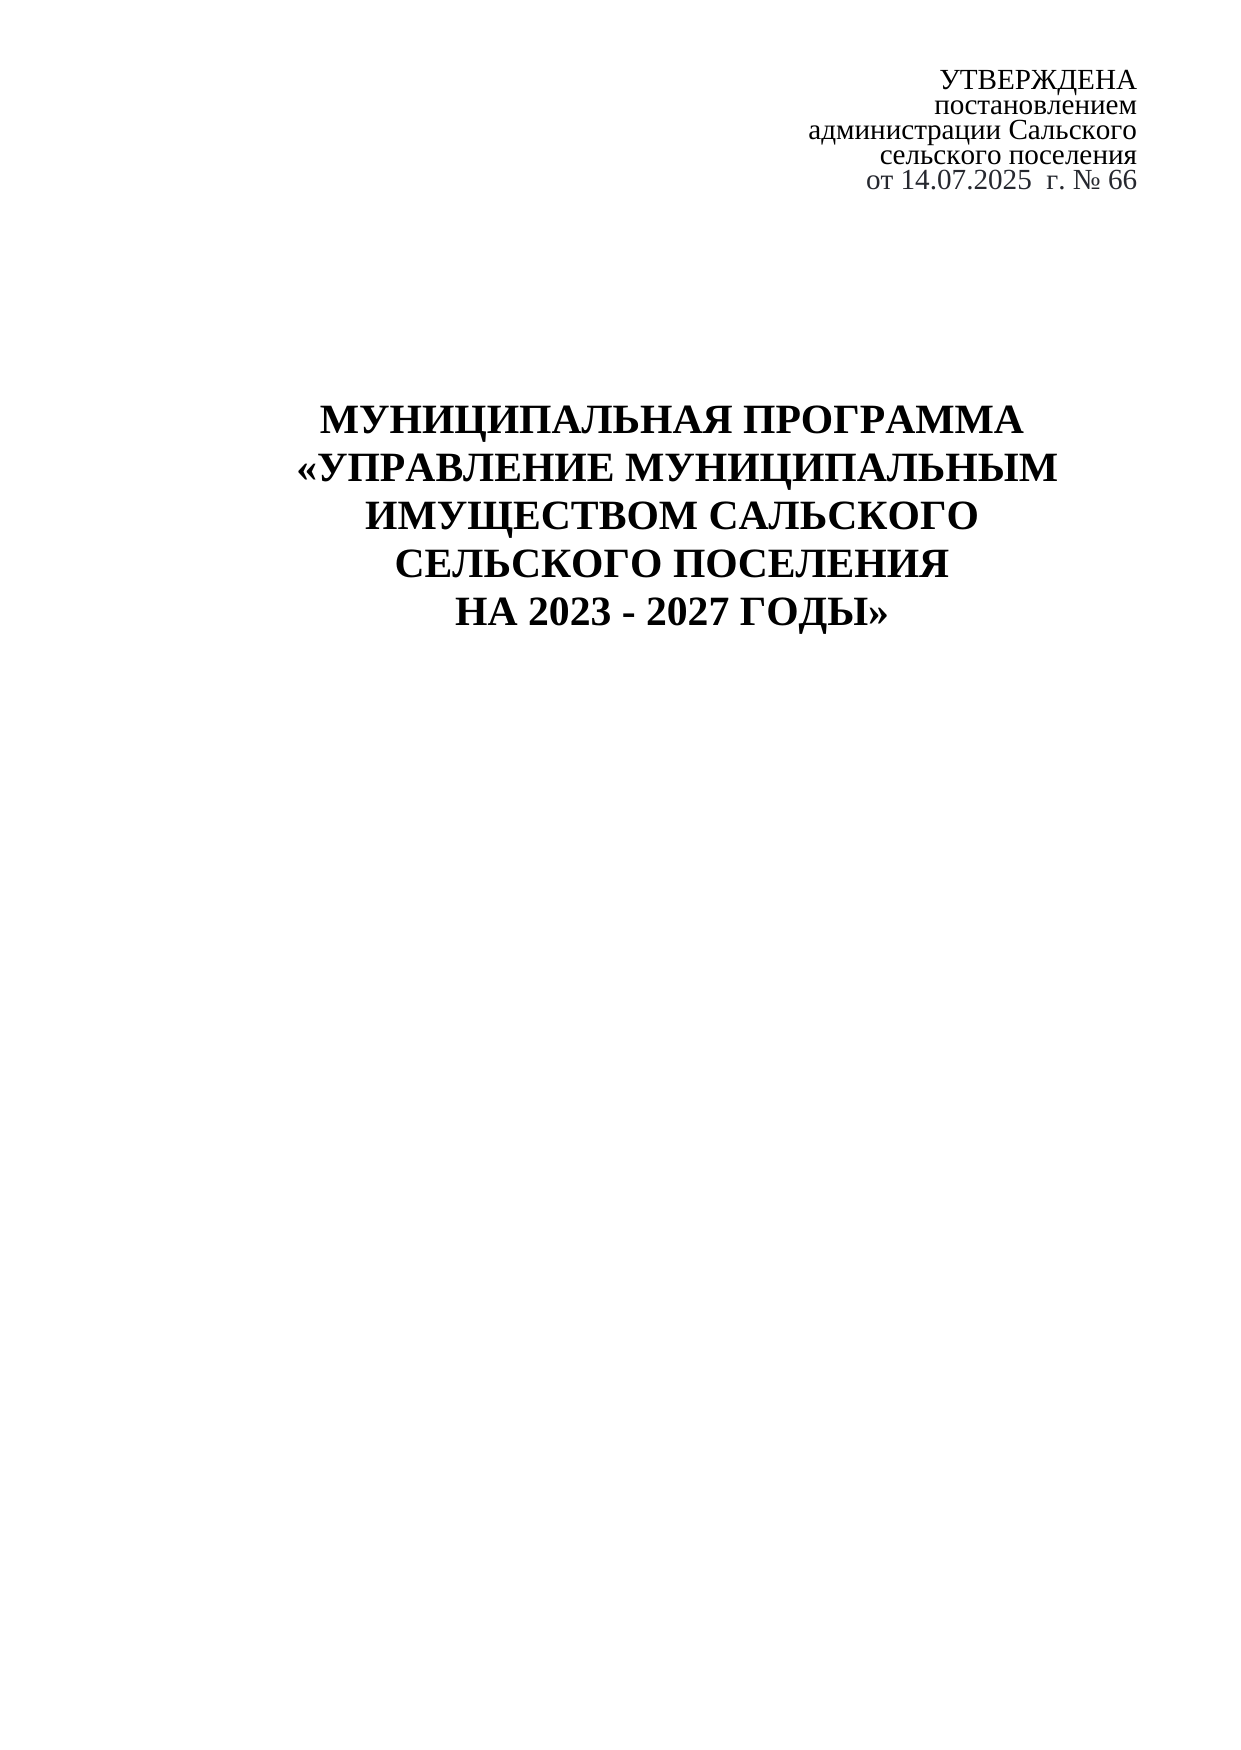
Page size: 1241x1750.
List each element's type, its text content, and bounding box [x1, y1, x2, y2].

text постановлением [753, 94, 1137, 119]
text МУНИЦИПАЛЬНАЯ ПРОГРАММА [207, 394, 1137, 442]
text СЕЛЬСКОГО ПОСЕЛЕНИЯ [207, 538, 1137, 586]
text от 14.07.2025 г. № 66 [753, 169, 1137, 194]
text УТВЕРЖДЕНА [753, 69, 1137, 94]
text «УПРАВЛЕНИЕ МУНИЦИПАЛЬНЫМ ИМУЩЕСТВОМ САЛЬСКОГО [207, 442, 1137, 538]
text НА 2023 - 2027 ГОДЫ» [207, 586, 1137, 634]
text администрации Сальского сельского поселения [753, 119, 1137, 169]
